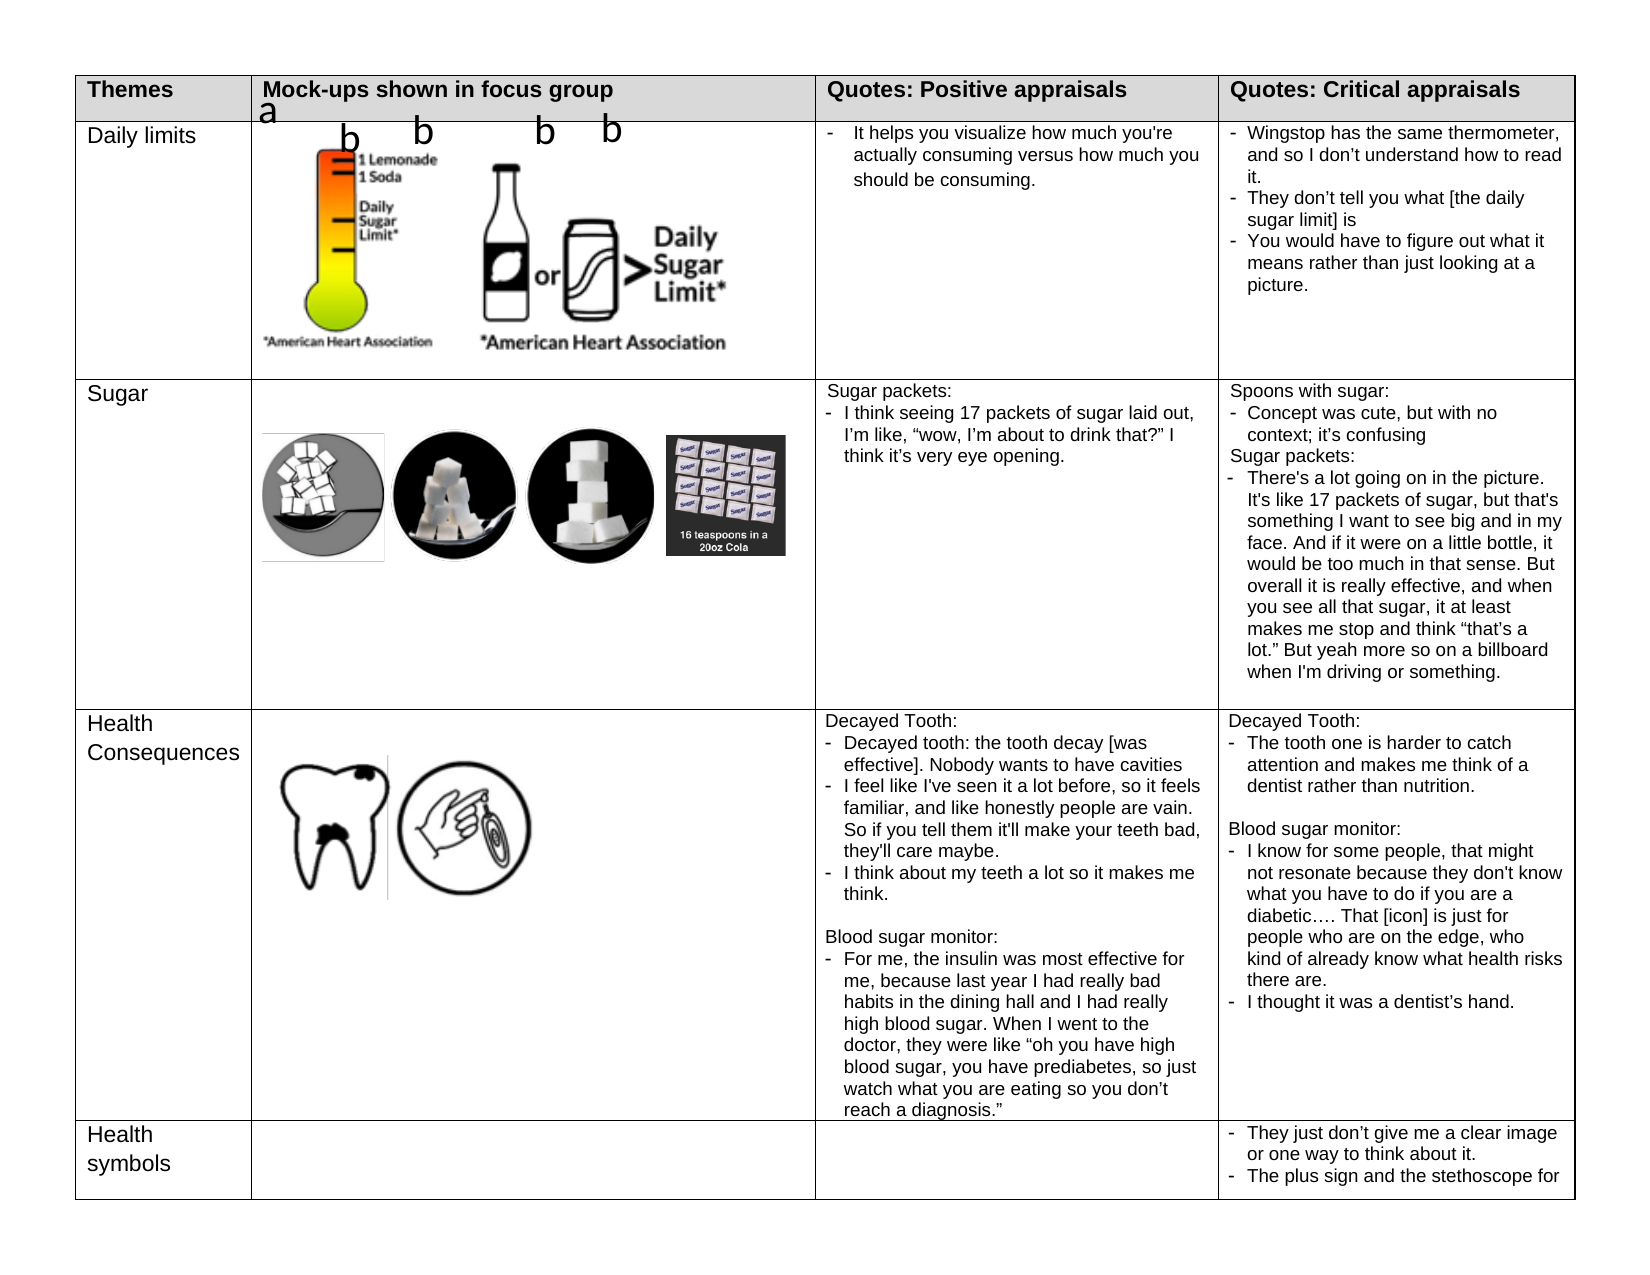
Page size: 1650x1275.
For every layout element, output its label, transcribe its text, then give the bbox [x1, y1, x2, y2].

picture [262, 122, 739, 361]
table_cell Daily limits [76, 122, 251, 379]
table_header Themes [76, 76, 251, 121]
table_header Mock-ups shown in focus group [252, 76, 815, 121]
table_cell [816, 1121, 1218, 1199]
table_cell Health symbols [76, 1121, 251, 1199]
picture [666, 435, 786, 556]
picture [541, 127, 551, 141]
table_header Quotes: Critical appraisals [1219, 76, 1574, 121]
table_cell Decayed Tooth: Decayed tooth: the tooth decay [was effective]. Nobody wants to have cavities I feel like I've seen it a lot before, so it feels familiar, and like honestly people are vain. So if you tell them it'll make your teeth bad, they'll care maybe. I think about my teeth a lot so it makes me think. Blood sugar monitor: For me, the insulin was most effective for me, because last year I had really bad habits in the dining hall and I had really high blood sugar. When I went to the doctor, they were like “oh you have high blood sugar, you have prediabetes, so just watch what you are eating so you don’t reach a diagnosis.” [816, 710, 1218, 1120]
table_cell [1219, 1121, 1574, 1199]
picture [419, 127, 429, 141]
picture [607, 125, 617, 139]
table_cell Wingstop has the same thermometer, and so I don’t understand how to read it. They don’t tell you what [the daily sugar limit] is You would have to figure out what it means rather than just looking at a picture. [1219, 122, 1574, 379]
table_cell [252, 710, 815, 1120]
table_cell Sugar [76, 380, 251, 709]
table_cell [252, 122, 815, 379]
table_cell Spoons with sugar: Concept was cute, but with no context; it’s confusing Sugar packets: There's a lot going on in the picture. It's like 17 packets of sugar, but that's something I want to see big and in my face. And if it were on a little bottle, it would be too much in that sense. But overall it is really effective, and when you see all that sugar, it at least makes me stop and think “that’s a lot.” But yeah more so on a billboard when I'm driving or something. [1219, 380, 1574, 709]
table_header Quotes: Positive appraisals [816, 76, 1218, 121]
table_cell Decayed Tooth: The tooth one is harder to catch attention and makes me think of a dentist rather than nutrition. Blood sugar monitor: I know for some people, that might not resonate because they don't know what you have to do if you are a diabetic…. That [icon] is just for people who are on the edge, who kind of already know what health risks there are. I thought it was a dentist’s hand. [1219, 710, 1574, 1120]
table_cell Health Consequences [76, 710, 251, 1120]
table_cell It helps you visualize how much you're actually consuming versus how much you should be consuming. [816, 122, 1218, 379]
table_cell [252, 1121, 815, 1199]
picture [262, 755, 541, 900]
table_cell Sugar packets: I think seeing 17 packets of sugar laid out, I’m like, “wow, I’m about to drink that?” I think it’s very eye opening. [816, 380, 1218, 709]
table_cell [252, 380, 815, 709]
